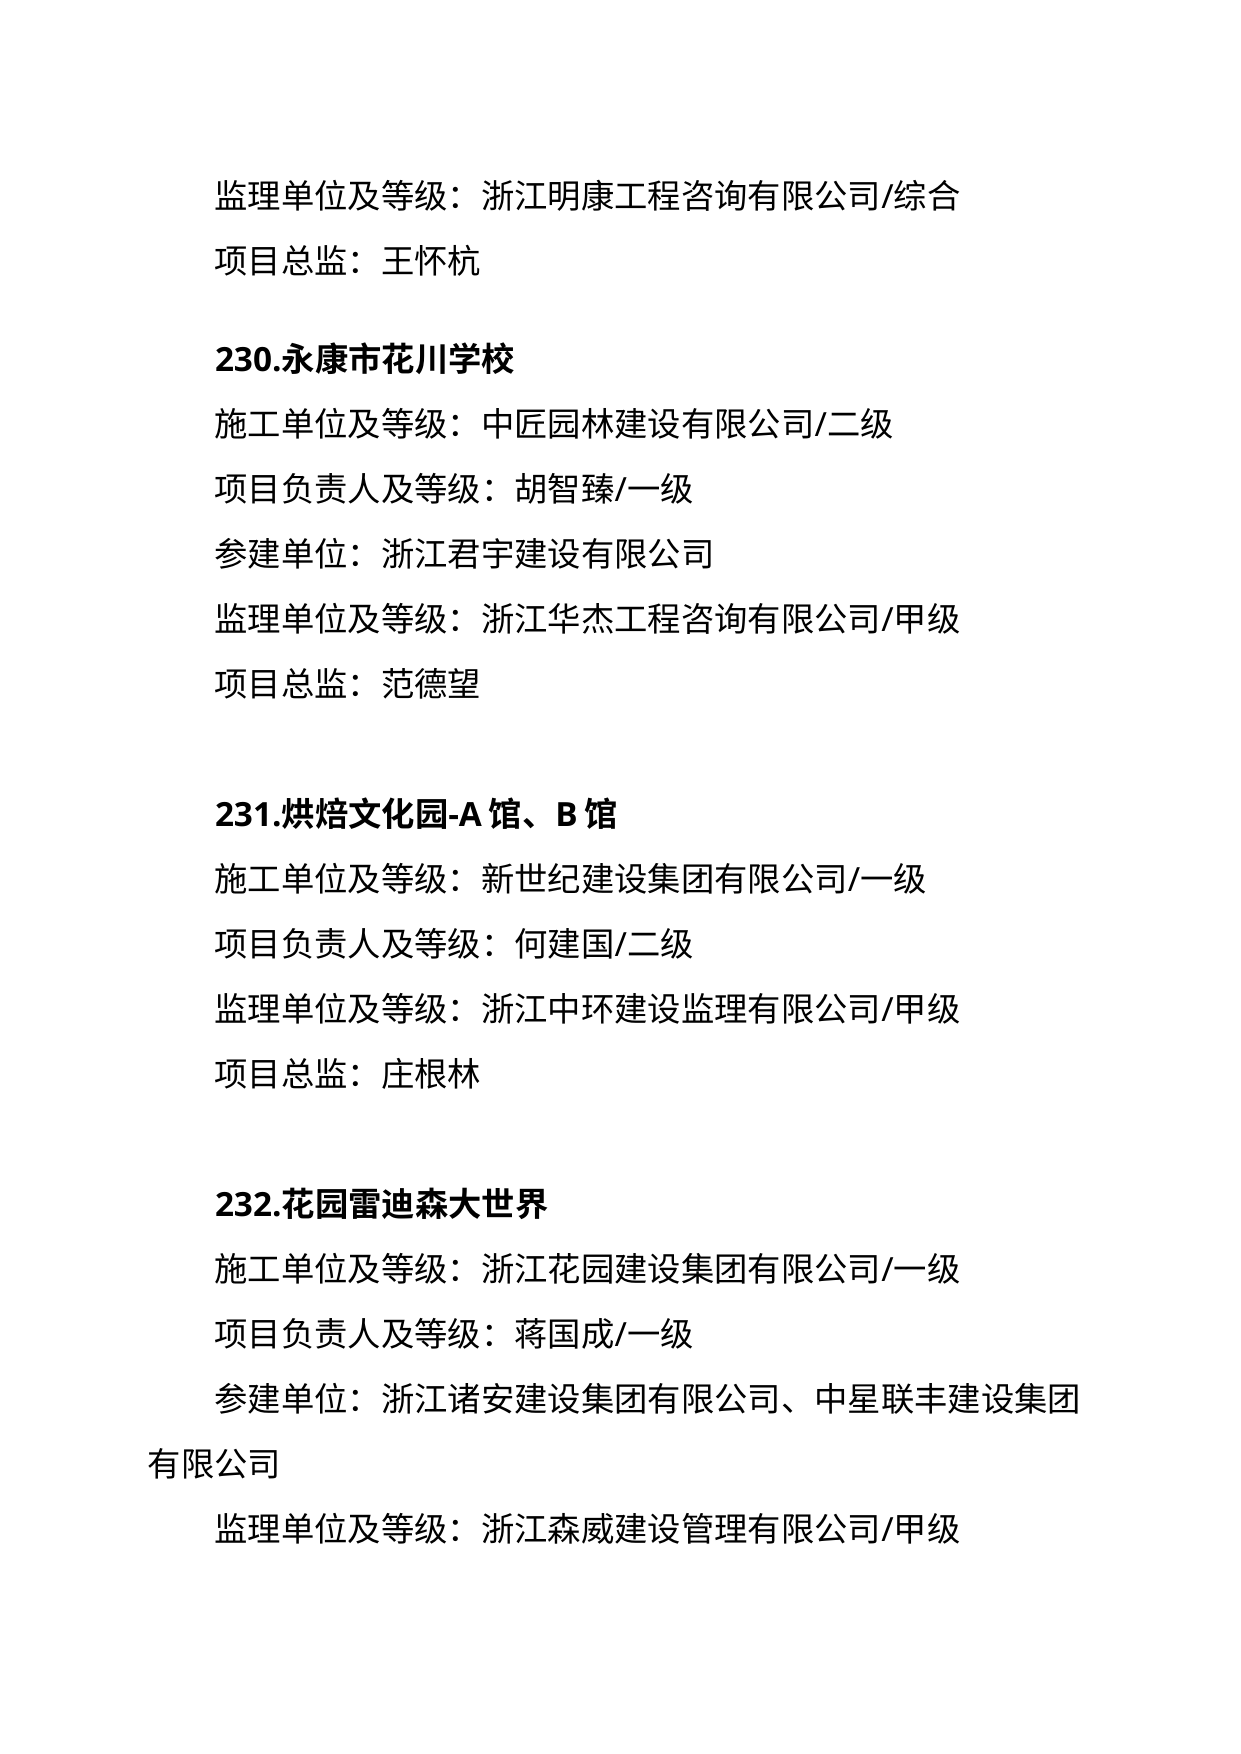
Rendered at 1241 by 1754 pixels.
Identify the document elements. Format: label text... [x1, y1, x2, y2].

list 232.花园雷迪森大世界 [148, 1169, 1092, 1234]
list 施工单位及等级：新世纪建设集团有限公司/一级 [148, 844, 1092, 909]
list 监理单位及等级：浙江森威建设管理有限公司/甲级 [148, 1494, 1092, 1559]
list 项目负责人及等级：蒋国成/一级 [148, 1299, 1092, 1364]
list 施工单位及等级：中匠园林建设有限公司/二级 [148, 389, 1092, 454]
list 监理单位及等级：浙江华杰工程咨询有限公司/甲级 [148, 584, 1092, 649]
list 施工单位及等级：浙江花园建设集团有限公司/一级 [148, 1234, 1092, 1299]
list 230.永康市花川学校 [148, 324, 1092, 389]
list 项目总监：范德望 [148, 649, 1092, 714]
list 项目负责人及等级：何建国/二级 [148, 909, 1092, 974]
list 项目总监：庄根林 [148, 1039, 1092, 1104]
list 项目总监：王怀杭 [148, 227, 1092, 292]
list 231.烘焙文化园-A馆、B馆 [148, 779, 1092, 844]
list 参建单位：浙江君宇建设有限公司 [148, 519, 1092, 584]
list 监理单位及等级：浙江中环建设监理有限公司/甲级 [148, 974, 1092, 1039]
list 项目负责人及等级：胡智臻/一级 [148, 454, 1092, 519]
list 参建单位：浙江诸安建设集团有限公司、中星联丰建设集团有限公司 [148, 1364, 1092, 1494]
list 监理单位及等级：浙江明康工程咨询有限公司/综合 [148, 162, 1092, 227]
